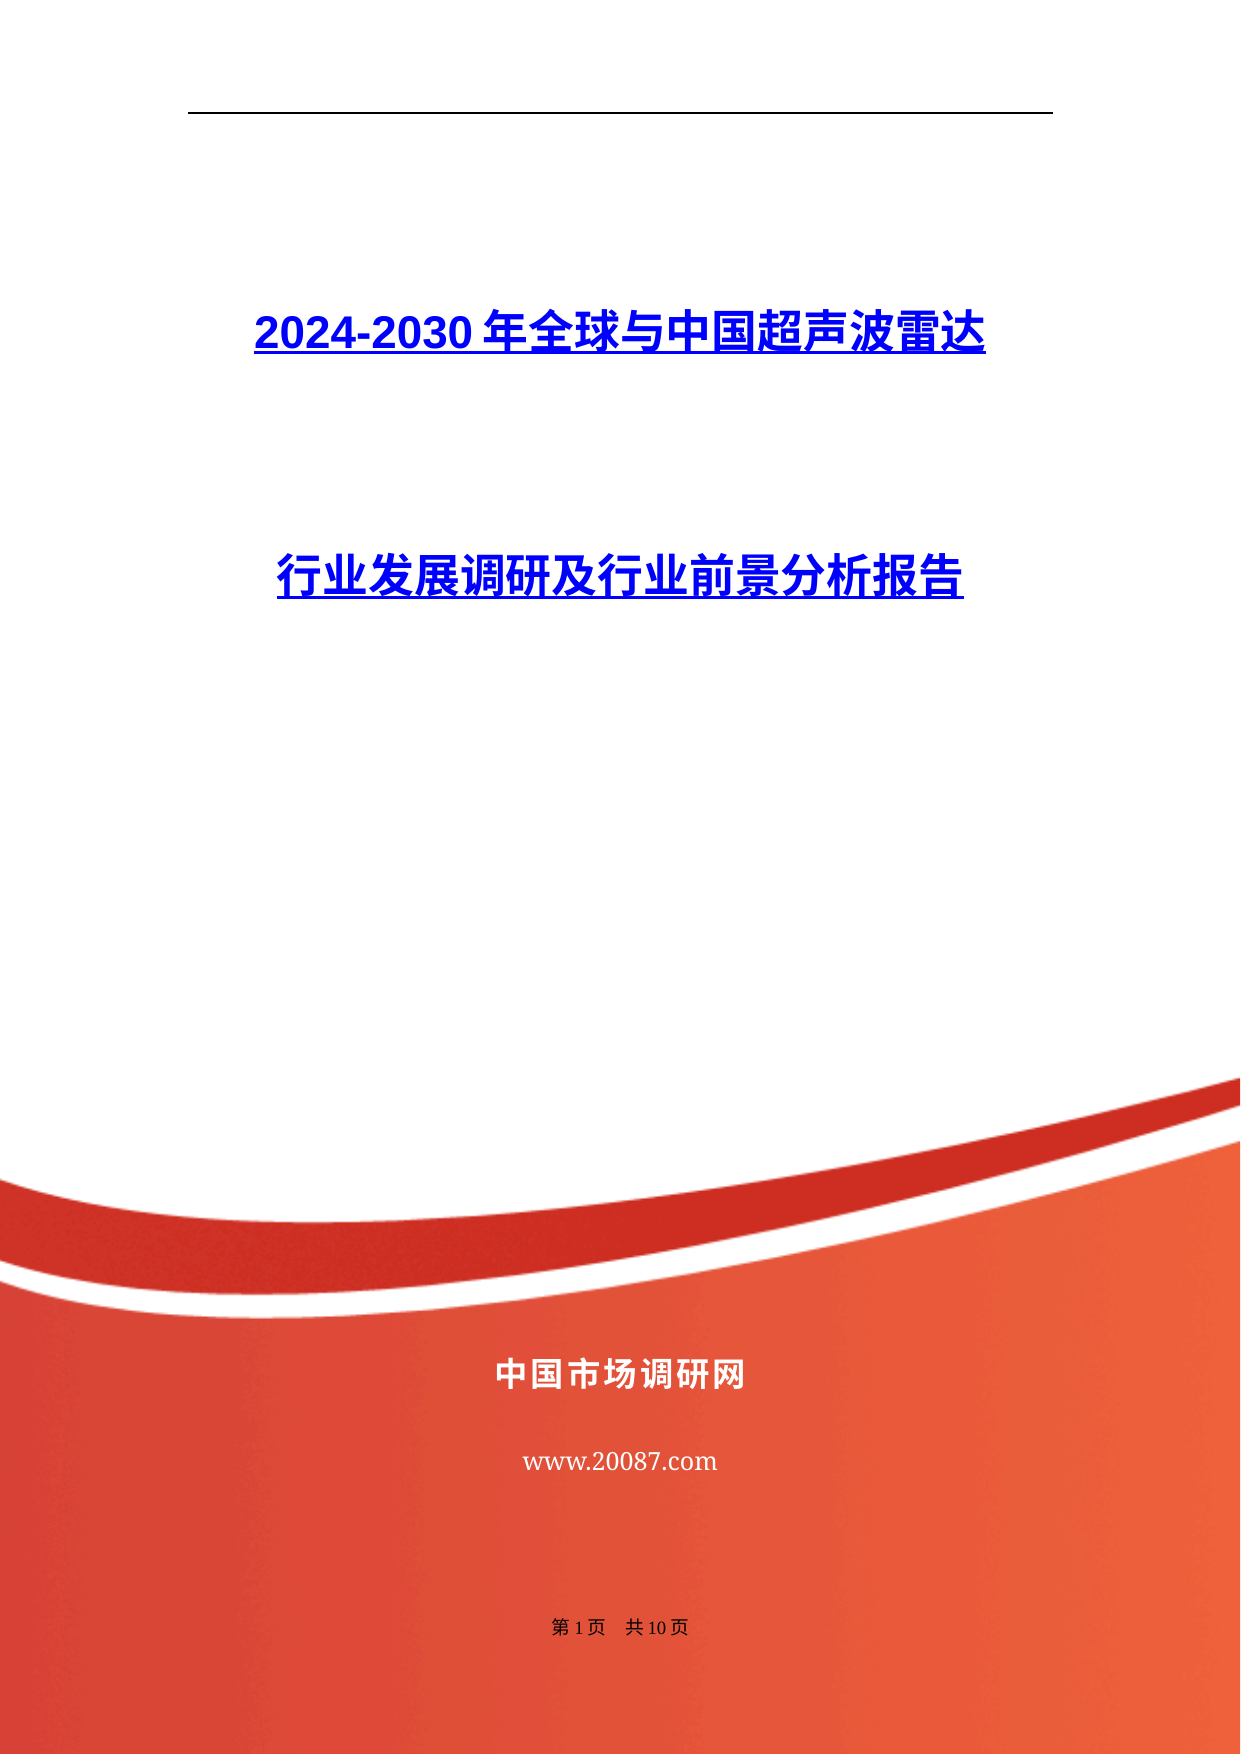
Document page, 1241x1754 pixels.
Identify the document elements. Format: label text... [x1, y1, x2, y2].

text www.20087.com [187, 1428, 1053, 1493]
subtitle 中国市场调研网 [187, 1339, 1053, 1404]
table_header 2024-2030年全球与中国超声波雷达行业发展调研及行业前景分析报告 [188, 207, 1053, 773]
picture [0, 1006, 1241, 1754]
